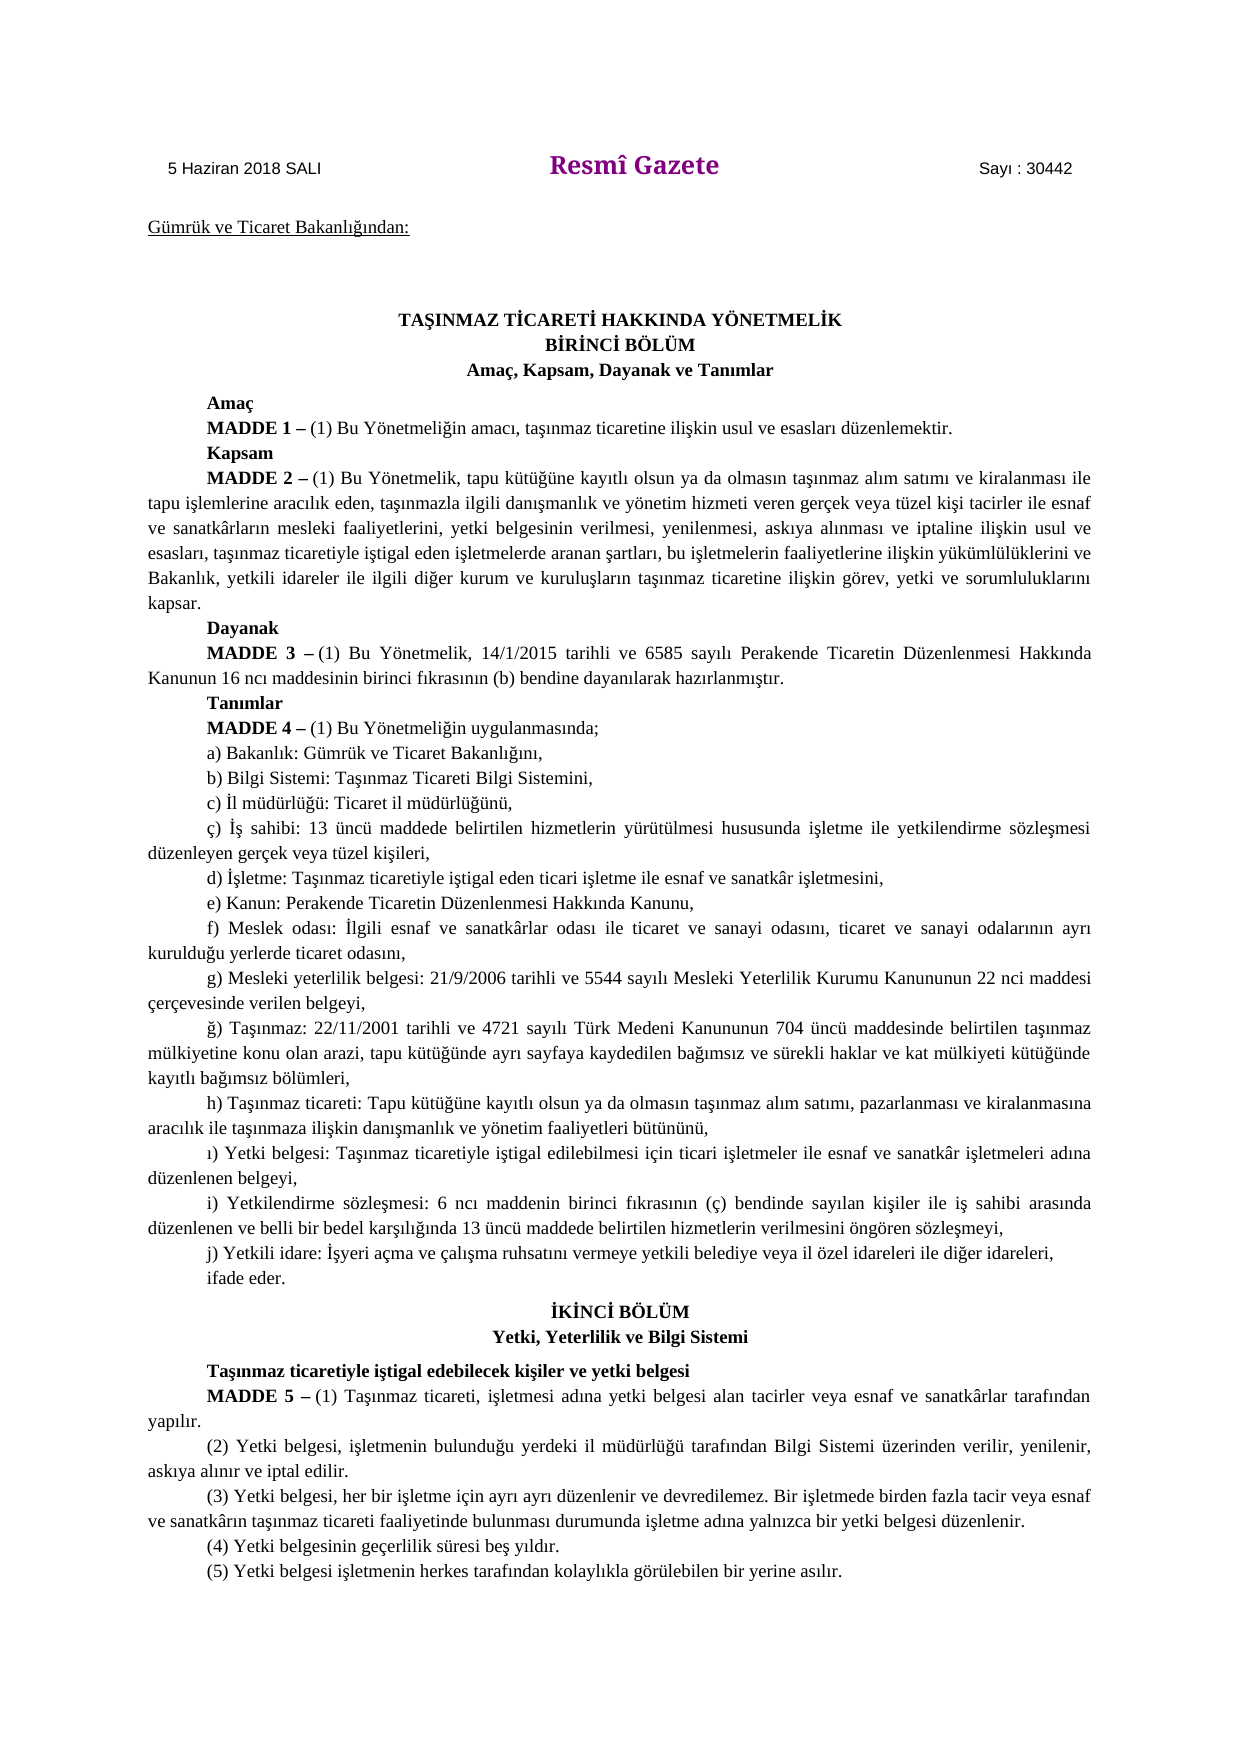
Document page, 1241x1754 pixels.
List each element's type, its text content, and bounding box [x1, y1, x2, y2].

text h) Taşınmaz ticareti: Tapu kütüğüne kayıtlı olsun ya da olmasın taşınmaz alım satımı, pazarlanması ve kiralanmasına aracılık ile taşınmaza ilişkin danışmanlık ve yönetim faaliyetleri bütününü, [148, 1089, 1093, 1139]
text MADDE 2 – (1) Bu Yönetmelik, tapu kütüğüne kayıtlı olsun ya da olmasın taşınmaz alım satımı ve kiralanması ile tapu işlemlerine aracılık eden, taşınmazla ilgili danışmanlık ve yönetim hizmeti veren gerçek veya tüzel kişi tacirler ile esnaf ve sanatkârların mesleki faaliyetlerini, yetki belgesinin verilmesi, yenilenmesi, askıya alınması ve iptaline ilişkin usul ve esasları, taşınmaz ticaretiyle iştigal eden işletmelerde aranan şartları, bu işletmelerin faaliyetlerine ilişkin yükümlülüklerini ve Bakanlık, yetkili idareler ile ilgili diğer kurum ve kuruluşların taşınmaz ticaretine ilişkin görev, yetki ve sorumluluklarını kapsar. [148, 464, 1093, 614]
text i) Yetkilendirme sözleşmesi: 6 ncı maddenin birinci fıkrasının (ç) bendinde sayılan kişiler ile iş sahibi arasında düzenlenen ve belli bir bedel karşılığında 13 üncü maddede belirtilen hizmetlerin verilmesini öngören sözleşmeyi, [148, 1189, 1093, 1239]
text c) İl müdürlüğü: Ticaret il müdürlüğünü, [148, 789, 1093, 814]
text Amaç, Kapsam, Dayanak ve Tanımlar [148, 355, 1093, 380]
text MADDE 5 – (1) Taşınmaz ticareti, işletmesi adına yetki belgesi alan tacirler veya esnaf ve sanatkârlar tarafından yapılır. [148, 1382, 1093, 1432]
text MADDE 4 – (1) Bu Yönetmeliğin uygulanmasında; [148, 714, 1093, 739]
text f) Meslek odası: İlgili esnaf ve sanatkârlar odası ile ticaret ve sanayi odasını, ticaret ve sanayi odalarının ayrı kurulduğu yerlerde ticaret odasını, [148, 914, 1093, 964]
text Dayanak [148, 614, 1093, 639]
text İKİNCİ BÖLÜM [148, 1298, 1093, 1323]
text BİRİNCİ BÖLÜM [148, 330, 1093, 355]
text e) Kanun: Perakende Ticaretin Düzenlenmesi Hakkında Kanunu, [148, 889, 1093, 914]
text Gümrük ve Ticaret Bakanlığından: [148, 212, 1093, 237]
text Amaç [148, 389, 1093, 414]
text TAŞINMAZ TİCARETİ HAKKINDA YÖNETMELİK [148, 305, 1093, 330]
text ğ) Taşınmaz: 22/11/2001 tarihli ve 4721 sayılı Türk Medeni Kanununun 704 üncü maddesinde belirtilen taşınmaz mülkiyetine konu olan arazi, tapu kütüğünde ayrı sayfaya kaydedilen bağımsız ve sürekli haklar ve kat mülkiyeti kütüğünde kayıtlı bağımsız bölümleri, [148, 1014, 1093, 1089]
text 5 Haziran 2018 SALI Resmî Gazete Sayı : 30442 [148, 148, 1093, 182]
text Taşınmaz ticaretiyle iştigal edebilecek kişiler ve yetki belgesi [148, 1357, 1093, 1382]
text j) Yetkili idare: İşyeri açma ve çalışma ruhsatını vermeye yetkili belediye veya il özel idareleri ile diğer idareleri, [148, 1239, 1093, 1264]
text MADDE 1 – (1) Bu Yönetmeliğin amacı, taşınmaz ticaretine ilişkin usul ve esasları düzenlemektir. [148, 414, 1093, 439]
text (5) Yetki belgesi işletmenin herkes tarafından kolaylıkla görülebilen bir yerine asılır. [148, 1557, 1093, 1582]
text Kapsam [148, 439, 1093, 464]
text ç) İş sahibi: 13 üncü maddede belirtilen hizmetlerin yürütülmesi hususunda işletme ile yetkilendirme sözleşmesi düzenleyen gerçek veya tüzel kişileri, [148, 814, 1093, 864]
text a) Bakanlık: Gümrük ve Ticaret Bakanlığını, [148, 739, 1093, 764]
text (2) Yetki belgesi, işletmenin bulunduğu yerdeki il müdürlüğü tarafından Bilgi Sistemi üzerinden verilir, yenilenir, askıya alınır ve iptal edilir. [148, 1432, 1093, 1482]
text MADDE 3 – (1) Bu Yönetmelik, 14/1/2015 tarihli ve 6585 sayılı Perakende Ticaretin Düzenlenmesi Hakkında Kanunun 16 ncı maddesinin birinci fıkrasının (b) bendine dayanılarak hazırlanmıştır. [148, 639, 1093, 689]
text g) Mesleki yeterlilik belgesi: 21/9/2006 tarihli ve 5544 sayılı Mesleki Yeterlilik Kurumu Kanununun 22 nci maddesi çerçevesinde verilen belgeyi, [148, 964, 1093, 1014]
text Tanımlar [148, 689, 1093, 714]
text b) Bilgi Sistemi: Taşınmaz Ticareti Bilgi Sistemini, [148, 764, 1093, 789]
text (3) Yetki belgesi, her bir işletme için ayrı ayrı düzenlenir ve devredilemez. Bir işletmede birden fazla tacir veya esnaf ve sanatkârın taşınmaz ticareti faaliyetinde bulunması durumunda işletme adına yalnızca bir yetki belgesi düzenlenir. [148, 1482, 1093, 1532]
text Yetki, Yeterlilik ve Bilgi Sistemi [148, 1323, 1093, 1348]
text d) İşletme: Taşınmaz ticaretiyle iştigal eden ticari işletme ile esnaf ve sanatkâr işletmesini, [148, 864, 1093, 889]
text (4) Yetki belgesinin geçerlilik süresi beş yıldır. [148, 1532, 1093, 1557]
text ı) Yetki belgesi: Taşınmaz ticaretiyle iştigal edilebilmesi için ticari işletmeler ile esnaf ve sanatkâr işletmeleri adına düzenlenen belgeyi, [148, 1139, 1093, 1189]
text ifade eder. [148, 1264, 1093, 1289]
